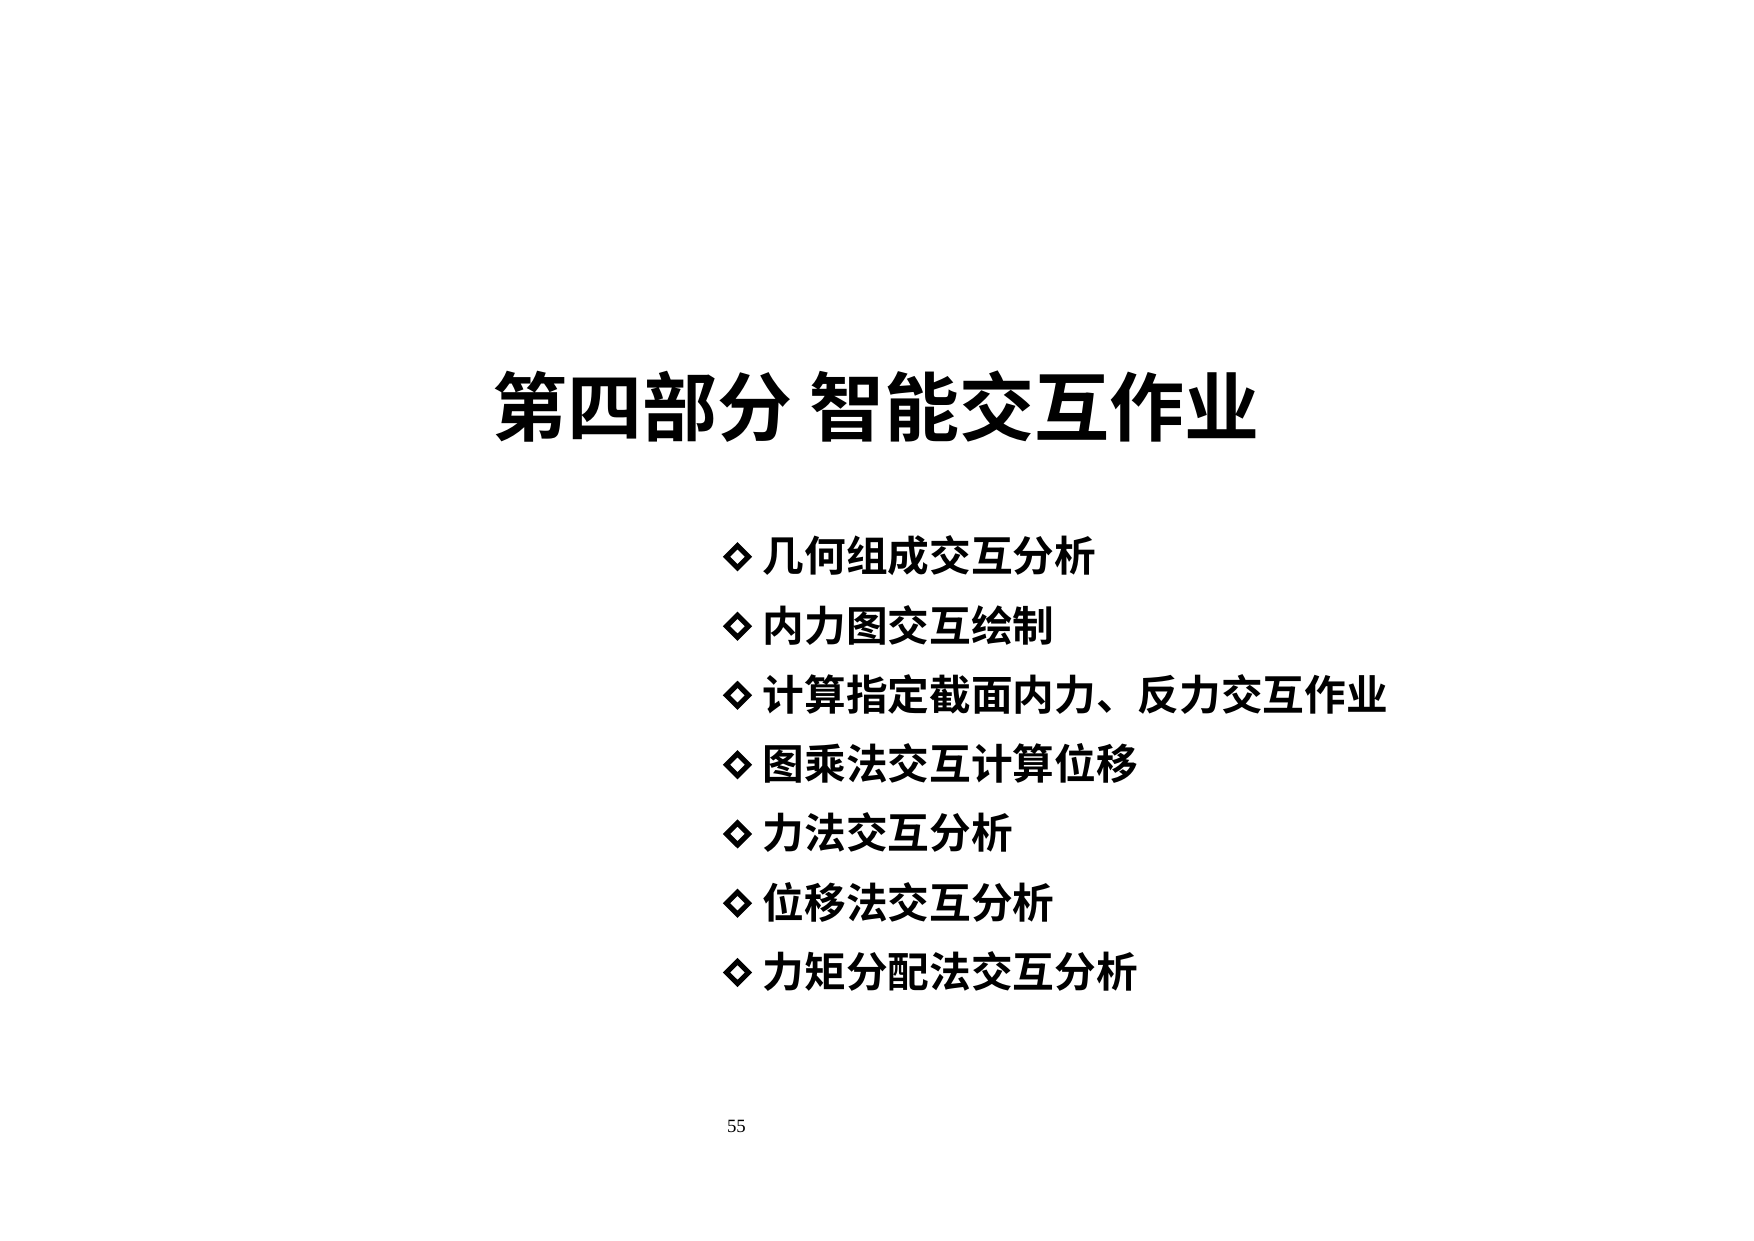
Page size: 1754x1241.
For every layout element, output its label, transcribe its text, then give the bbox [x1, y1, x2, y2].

list 图乘法交互计算位移 [150, 731, 1604, 791]
list 智能交互作业 [148, 338, 1604, 468]
list 力法交互分析 [150, 800, 1604, 861]
list 内力图交互绘制 [150, 593, 1604, 653]
list 位移法交互分析 [150, 870, 1604, 930]
list 几何组成交互分析 [150, 523, 1604, 584]
list 力矩分配法交互分析 [150, 939, 1604, 999]
list 计算指定截面内力、反力交互作业 [150, 662, 1604, 722]
